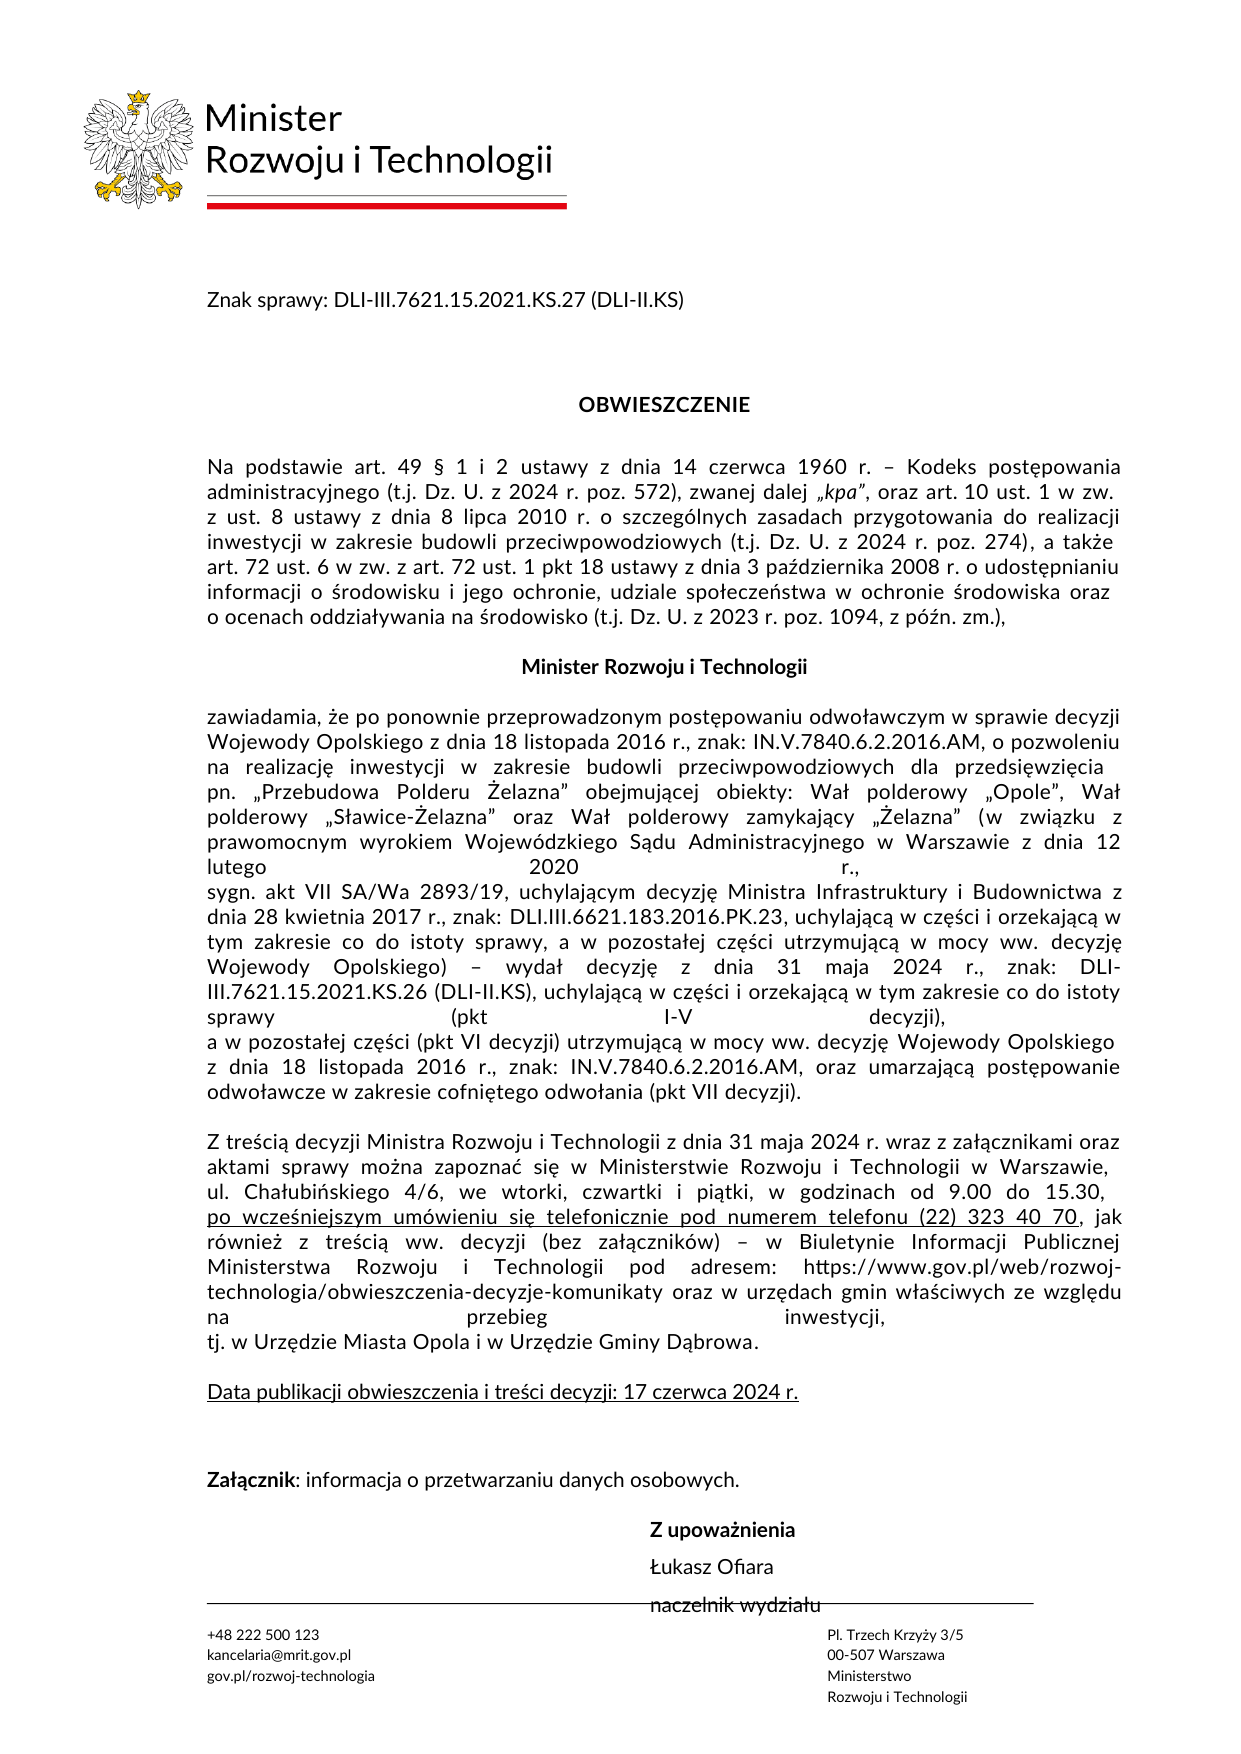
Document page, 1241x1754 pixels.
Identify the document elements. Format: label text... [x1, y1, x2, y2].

text Z treścią decyzji Ministra Rozwoju i Technologii z dnia 31 maja 2024 r. wraz z załącznikami oraz aktami sprawy można zapoznać się w Ministerstwie Rozwoju i Technologii w Warszawie, ul. Chałubińskiego 4/6, we wtorki, czwartki i piątki, w godzinach od 9.00 do 15.30, po wcześniejszym umówieniu się telefonicznie pod numerem telefonu (22) 323 40 70, jak również z treścią ww. decyzji (bez załączników) – w Biuletynie Informacji Publicznej Ministerstwa Rozwoju i Technologii pod adresem: https://www.gov.pl/web/rozwoj-technologia/obwieszczenia-decyzje-komunikaty oraz w urzędach gmin właściwych ze względu na przebieg inwestycji, tj. w Urzędzie Miasta Opola i w Urzędzie Gminy Dąbrowa. [207, 1130, 1122, 1355]
text Znak sprawy: DLI-III.7621.15.2021.KS.27 (DLI-II.KS) [207, 286, 1122, 313]
picture [74, 81, 579, 216]
text OBWIESZCZENIE [207, 392, 1122, 417]
text Z upoważnienia [650, 1517, 1122, 1542]
text Załącznik: informacja o przetwarzaniu danych osobowych. [207, 1467, 1122, 1492]
text Na podstawie art. 49 § 1 i 2 ustawy z dnia 14 czerwca 1960 r. – Kodeks postępowania administracyjnego (t.j. Dz. U. z 2024 r. poz. 572), zwanej dalej „kpa”, oraz art. 10 ust. 1 w zw. z ust. 8 ustawy z dnia 8 lipca 2010 r. o szczególnych zasadach przygotowania do realizacji inwestycji w zakresie budowli przeciwpowodziowych (t.j. Dz. U. z 2024 r. poz. 274), a także art. 72 ust. 6 w zw. z art. 72 ust. 1 pkt 18 ustawy z dnia 3 października 2008 r. o udostępnianiu informacji o środowisku i jego ochronie, udziale społeczeństwa w ochronie środowiska oraz o ocenach oddziaływania na środowisko (t.j. Dz. U. z 2023 r. poz. 1094, z późn. zm.), [207, 455, 1122, 630]
text Łukasz Ofiara [650, 1555, 1122, 1580]
text Data publikacji obwieszczenia i treści decyzji: 17 czerwca 2024 r. [207, 1380, 1122, 1405]
text naczelnik wydziału [650, 1592, 1122, 1617]
text zawiadamia, że po ponownie przeprowadzonym postępowaniu odwoławczym w sprawie decyzji Wojewody Opolskiego z dnia 18 listopada 2016 r., znak: IN.V.7840.6.2.2016.AM, o pozwoleniu na realizację inwestycji w zakresie budowli przeciwpowodziowych dla przedsięwzięcia pn. „Przebudowa Polderu Żelazna” obejmującej obiekty: Wał polderowy „Opole”, Wał polderowy „Sławice-Żelazna” oraz Wał polderowy zamykający „Żelazna” (w związku z prawomocnym wyrokiem Wojewódzkiego Sądu Administracyjnego w Warszawie z dnia 12 lutego 2020 r., sygn. akt VII SA/Wa 2893/19, uchylającym decyzję Ministra Infrastruktury i Budownictwa z dnia 28 kwietnia 2017 r., znak: DLI.III.6621.183.2016.PK.23, uchylającą w części i orzekającą w tym zakresie co do istoty sprawy, a w pozostałej części utrzymującą w mocy ww. decyzję Wojewody Opolskiego) – wydał decyzję z dnia 31 maja 2024 r., znak: DLI-III.7621.15.2021.KS.26 (DLI-II.KS), uchylającą w części i orzekającą w tym zakresie co do istoty sprawy (pkt I-V decyzji), a w pozostałej części (pkt VI decyzji) utrzymującą w mocy ww. decyzję Wojewody Opolskiego z dnia 18 listopada 2016 r., znak: IN.V.7840.6.2.2016.AM, oraz umarzającą postępowanie odwoławcze w zakresie cofniętego odwołania (pkt VII decyzji). [207, 705, 1122, 1105]
text Minister Rozwoju i Technologii [207, 655, 1122, 680]
